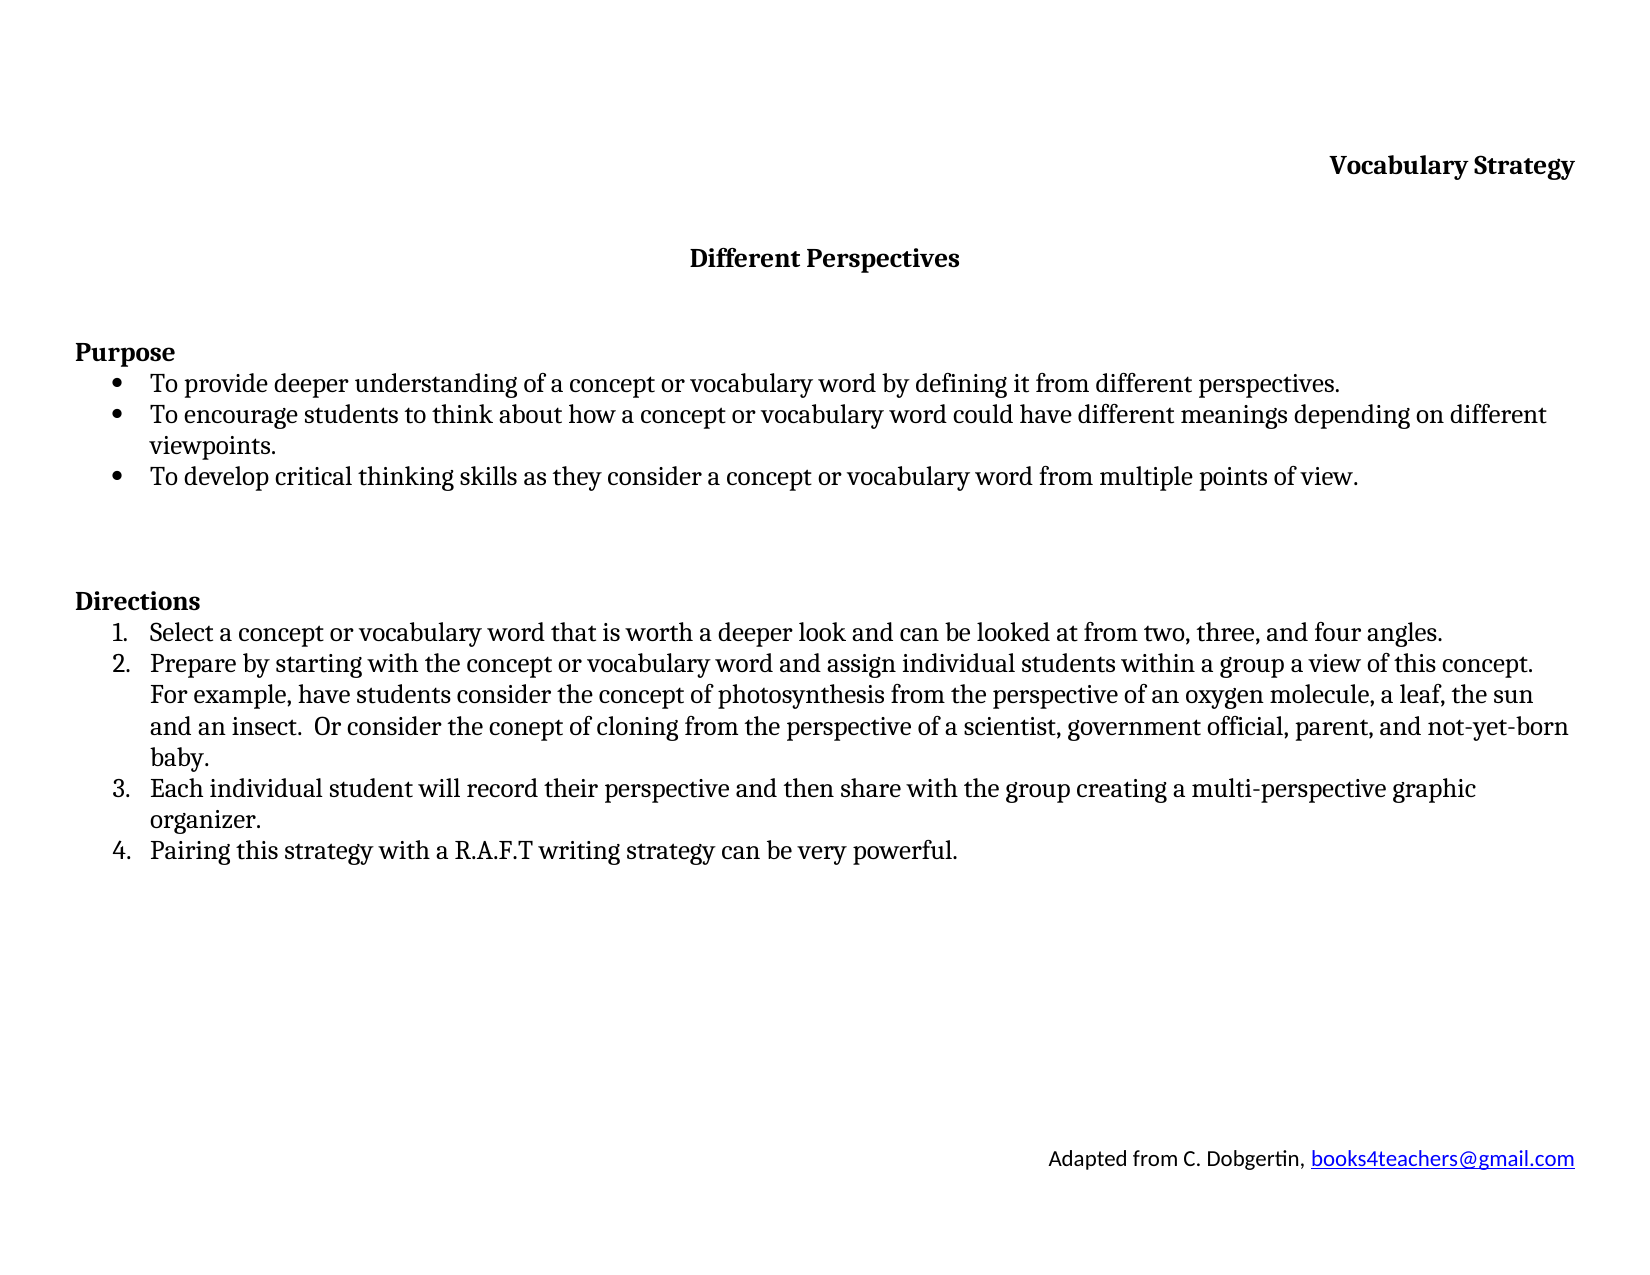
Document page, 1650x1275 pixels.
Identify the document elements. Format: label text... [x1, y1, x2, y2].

list To provide deeper understanding of a concept or vocabulary word by defining it from different perspectives. [112, 368, 1575, 399]
text Different Perspectives [75, 243, 1575, 274]
list To encourage students to think about how a concept or vocabulary word could have different meanings depending on different viewpoints. [112, 399, 1575, 461]
list Select a concept or vocabulary word that is worth a deeper look and can be looked at from two, three, and four angles. [112, 617, 1575, 648]
list Prepare by starting with the concept or vocabulary word and assign individual students within a group a view of this concept. For example, have students consider the concept of photosynthesis from the perspective of an oxygen molecule, a leaf, the sun and an insect. Or consider the conept of cloning from the perspective of a scientist, government official, parent, and not-yet-born baby. [112, 648, 1575, 773]
text Vocabulary Strategy [75, 150, 1575, 181]
text Directions [75, 586, 1575, 617]
text Purpose [75, 337, 1575, 368]
list To develop critical thinking skills as they consider a concept or vocabulary word from multiple points of view. [112, 461, 1575, 493]
list Pairing this strategy with a R.A.F.T writing strategy can be very powerful. [112, 835, 1575, 866]
list Each individual student will record their perspective and then share with the group creating a multi-perspective graphic organizer. [112, 773, 1575, 835]
